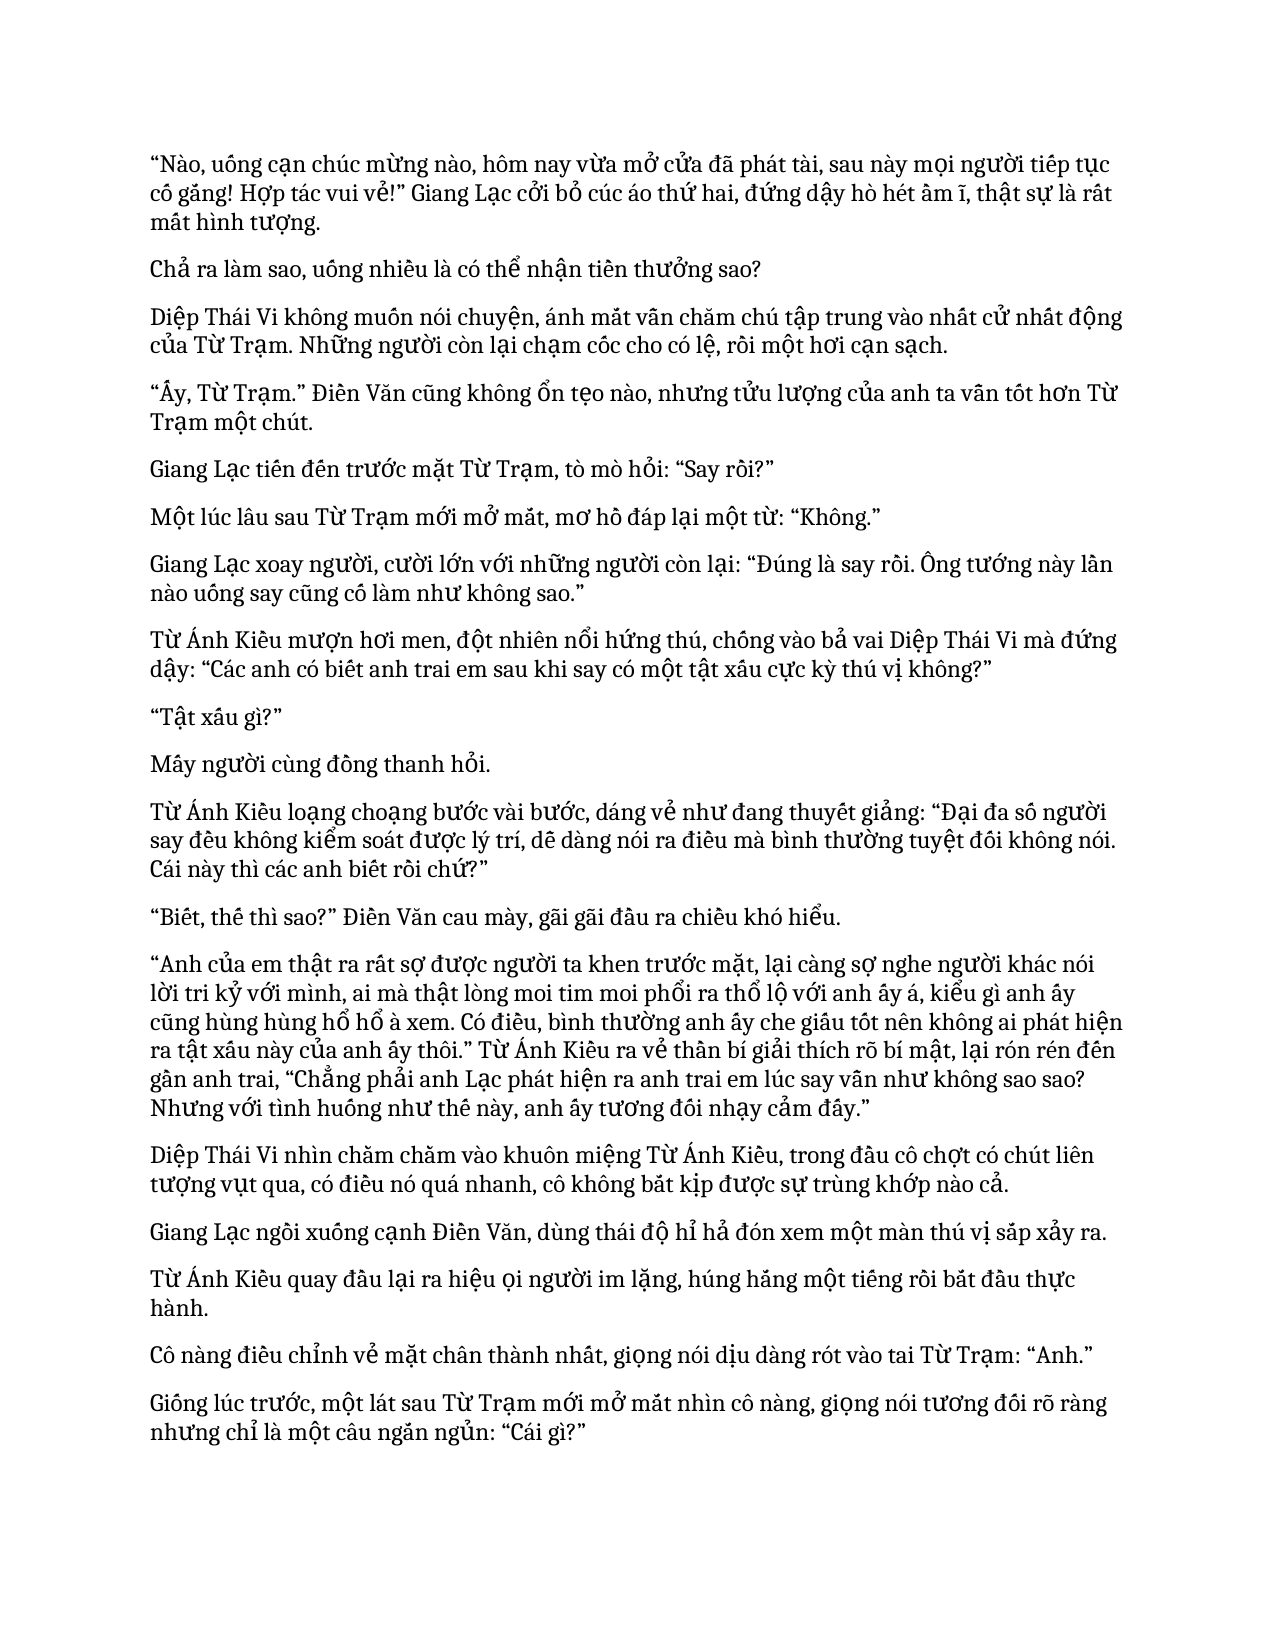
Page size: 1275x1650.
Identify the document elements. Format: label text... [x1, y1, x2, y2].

text Giống lúc trước, một lát sau Từ Trạm mới mở mắt nhìn cô nàng, giọng nói tương đối rõ ràng nhưng chỉ là một câu ngắn ngủn: “Cái gì?” [150, 1389, 1125, 1446]
text Từ Ánh Kiều loạng choạng bước vài bước, dáng vẻ như đang thuyết giảng: “Đại đa số người say đều không kiểm soát được lý trí, dễ dàng nói ra điều mà bình thường tuyệt đối không nói. Cái này thì các anh biết rồi chứ?” [150, 797, 1125, 884]
text “Anh của em thật ra rất sợ được người ta khen trước mặt, lại càng sợ nghe người khác nói lời tri kỷ với mình, ai mà thật lòng moi tim moi phổi ra thổ lộ với anh ấy á, kiểu gì anh ấy cũng hùng hùng hổ hổ à xem. Có điều, bình thường anh ấy che giấu tốt nên không ai phát hiện ra tật xấu này của anh ấy thôi.” Từ Ánh Kiều ra vẻ thần bí giải thích rõ bí mật, lại rón rén đến gần anh trai, “Chẳng phải anh Lạc phát hiện ra anh trai em lúc say vẫn như không sao sao? Nhưng với tình huống như thế này, anh ấy tương đối nhạy cảm đấy.” [150, 950, 1125, 1122]
text “Biết, thế thì sao?” Điền Văn cau mày, gãi gãi đầu ra chiều khó hiểu. [150, 902, 1125, 931]
text Giang Lạc tiến đến trước mặt Từ Trạm, tò mò hỏi: “Say rồi?” [150, 455, 1125, 484]
text Mấy người cùng đồng thanh hỏi. [150, 750, 1125, 779]
text Một lúc lâu sau Từ Trạm mới mở mắt, mơ hồ đáp lại một từ: “Không.” [150, 502, 1125, 531]
text Cô nàng điều chỉnh vẻ mặt chân thành nhất, giọng nói dịu dàng rót vào tai Từ Trạm: “Anh.” [150, 1341, 1125, 1370]
text “Tật xấu gì?” [150, 702, 1125, 731]
text Chả ra làm sao, uống nhiều là có thể nhận tiền thưởng sao? [150, 255, 1125, 284]
text Giang Lạc xoay người, cười lớn với những người còn lại: “Đúng là say rồi. Ông tướng này lần nào uống say cũng cố làm như không sao.” [150, 550, 1125, 607]
text Từ Ánh Kiều quay đầu lại ra hiệu ọi người im lặng, húng hắng một tiếng rồi bắt đầu thực hành. [150, 1265, 1125, 1322]
text “Nào, uống cạn chúc mừng nào, hôm nay vừa mở cửa đã phát tài, sau này mọi người tiếp tục cố gắng! Hợp tác vui vẻ!” Giang Lạc cởi bỏ cúc áo thứ hai, đứng dậy hò hét ầm ĩ, thật sự là rất mất hình tượng. [150, 150, 1125, 236]
text Diệp Thái Vi không muốn nói chuyện, ánh mắt vẫn chăm chú tập trung vào nhất cử nhất động của Từ Trạm. Những người còn lại chạm cốc cho có lệ, rồi một hơi cạn sạch. [150, 302, 1125, 360]
text “Ấy, Từ Trạm.” Điền Văn cũng không ổn tẹo nào, nhưng tửu lượng của anh ta vẫn tốt hơn Từ Trạm một chút. [150, 379, 1125, 436]
text Giang Lạc ngồi xuống cạnh Điền Văn, dùng thái độ hỉ hả đón xem một màn thú vị sắp xảy ra. [150, 1217, 1125, 1246]
text Từ Ánh Kiều mượn hơi men, đột nhiên nổi hứng thú, chống vào bả vai Diệp Thái Vi mà đứng dậy: “Các anh có biết anh trai em sau khi say có một tật xấu cực kỳ thú vị không?” [150, 626, 1125, 684]
text Diệp Thái Vi nhìn chằm chằm vào khuôn miệng Từ Ánh Kiều, trong đầu cô chợt có chút liên tượng vụt qua, có điều nó quá nhanh, cô không bắt kịp được sự trùng khớp nào cả. [150, 1141, 1125, 1199]
